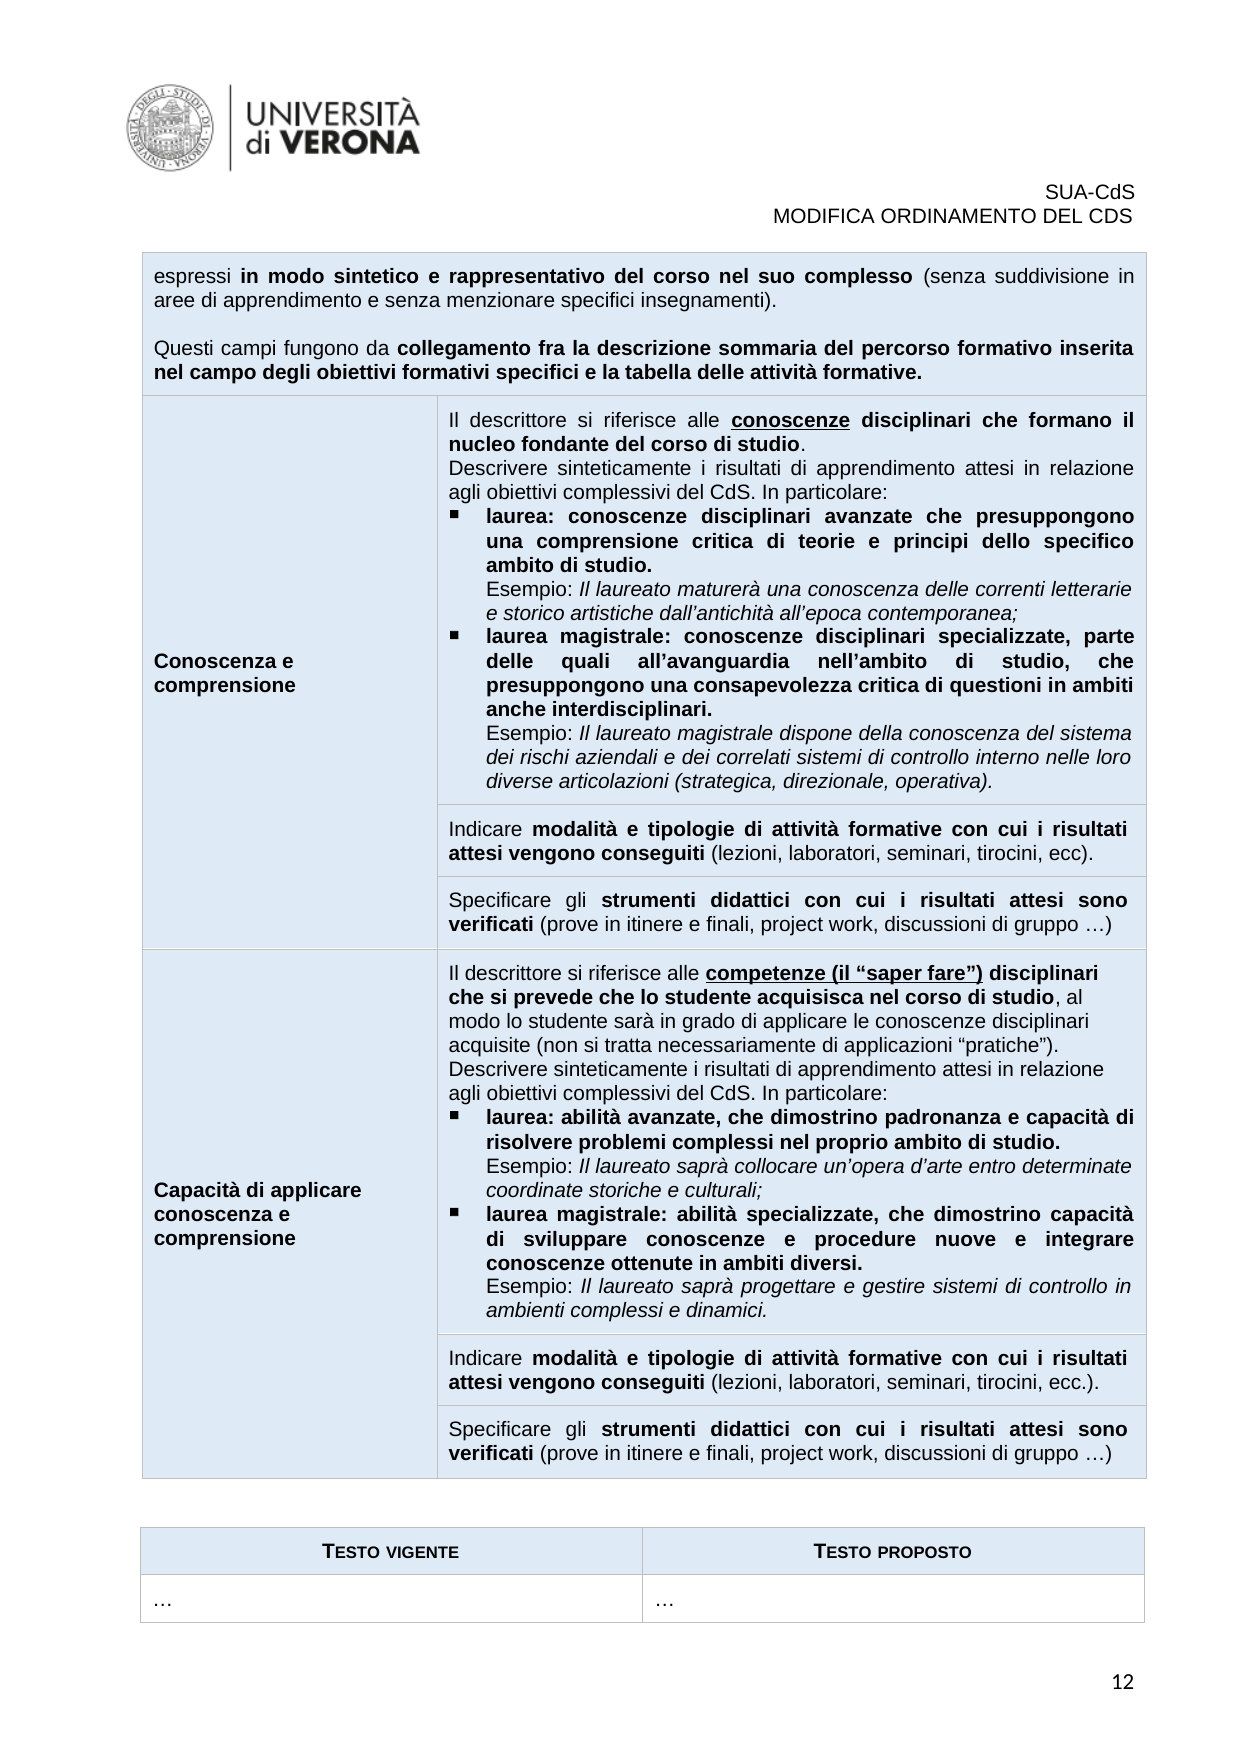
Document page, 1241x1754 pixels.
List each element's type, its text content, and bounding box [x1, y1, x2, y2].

table_cell Conoscenza e comprensione [143, 396, 437, 948]
table_cell Indicare modalità e tipologie di attività formative con cui i risultati attesi vengono conseguiti (lezioni, laboratori, seminari, tirocini, ecc.). [438, 1335, 1146, 1405]
table_cell Specificare gli strumenti didattici con cui i risultati attesi sono verificati (prove in itinere e finali, project work, discussioni di gruppo …) [438, 1406, 1146, 1478]
table_cell Il descrittore si riferisce alle conoscenze disciplinari che formano il nucleo fondante del corso di studio. Descrivere sinteticamente i risultati di apprendimento attesi in relazione agli obiettivi complessivi del CdS. In particolare: laurea: conoscenze disciplinari avanzate che presuppongono una comprensione critica di teorie e principi dello specifico ambito di studio. Esempio: Il laureato maturerà una conoscenza delle correnti letterarie e storico artistiche dall’antichità all’epoca contemporanea; laurea magistrale: conoscenze disciplinari specializzate, parte delle quali all’avanguardia nell’ambito di studio, che presuppongono una consapevolezza critica di questioni in ambiti anche interdisciplinari. Esempio: Il laureato magistrale dispone della conoscenza del sistema dei rischi aziendali e dei correlati sistemi di controllo interno nelle loro diverse articolazioni (strategica, direzionale, operativa). [438, 396, 1146, 804]
table_header Testo vigente [141, 1528, 642, 1574]
table_header Testo proposto [643, 1528, 1144, 1574]
table_cell Il descrittore si riferisce alle competenze (il “saper fare”) disciplinari che si prevede che lo studente acquisisca nel corso di studio, al modo lo studente sarà in grado di applicare le conoscenze disciplinari acquisite (non si tratta necessariamente di applicazioni “pratiche”). Descrivere sinteticamente i risultati di apprendimento attesi in relazione agli obiettivi complessivi del CdS. In particolare: laurea: abilità avanzate, che dimostrino padronanza e capacità di risolvere problemi complessi nel proprio ambito di studio. Esempio: Il laureato saprà collocare un’opera d’arte entro determinate coordinate storiche e culturali; laurea magistrale: abilità specializzate, che dimostrino capacità di sviluppare conoscenze e procedure nuove e integrare conoscenze ottenute in ambiti diversi. Esempio: Il laureato saprà progettare e gestire sistemi di controllo in ambienti complessi e dinamici. [438, 950, 1146, 1333]
table_cell Indicare modalità e tipologie di attività formative con cui i risultati attesi vengono conseguiti (lezioni, laboratori, seminari, tirocini, ecc). [438, 805, 1146, 876]
table_cell … [643, 1575, 1144, 1622]
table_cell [143, 253, 1146, 395]
table_cell Specificare gli strumenti didattici con cui i risultati attesi sono verificati (prove in itinere e finali, project work, discussioni di gruppo …) [438, 877, 1146, 948]
table_cell Capacità di applicare conoscenza e comprensione [143, 950, 437, 1478]
table_cell … [141, 1575, 642, 1622]
